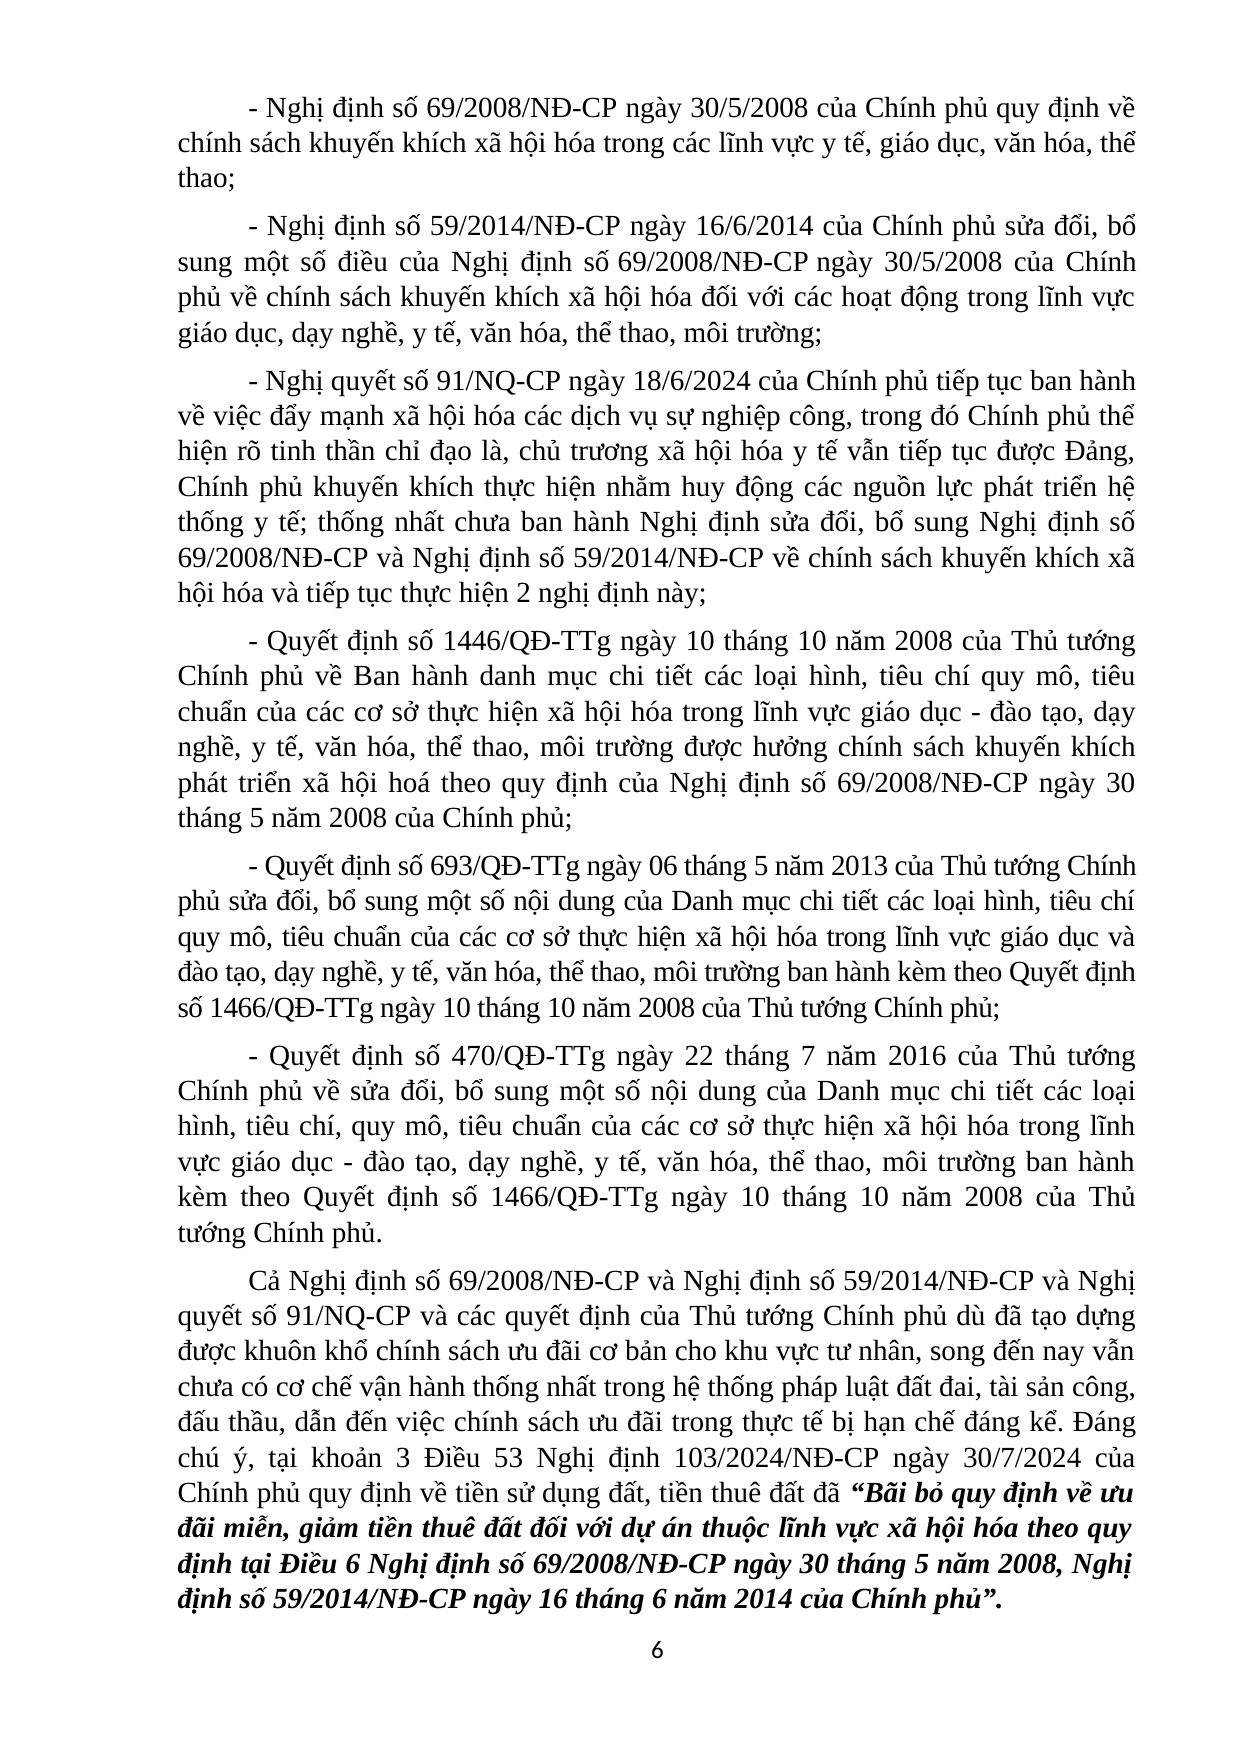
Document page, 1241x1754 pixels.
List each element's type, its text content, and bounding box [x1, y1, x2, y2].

text - Nghị định số 59/2014/NĐ-CP ngày 16/6/2014 của Chính phủ sửa đổi, bổ sung một số điều của Nghị định số 69/2008/NĐ-CP ngày 30/5/2008 của Chính phủ về chính sách khuyến khích xã hội hóa đối với các hoạt động trong lĩnh vực giáo dục, dạy nghề, y tế, văn hóa, thể thao, môi trường; [177, 207, 1137, 349]
text Cả Nghị định số 69/2008/NĐ-CP và Nghị định số 59/2014/NĐ-CP và Nghị quyết số 91/NQ-CP và các quyết định của Thủ tướng Chính phủ dù đã tạo dựng được khuôn khổ chính sách ưu đãi cơ bản cho khu vực tư nhân, song đến nay vẫn chưa có cơ chế vận hành thống nhất trong hệ thống pháp luật đất đai, tài sản công, đấu thầu, dẫn đến việc chính sách ưu đãi trong thực tế bị hạn chế đáng kể. Đáng chú ý, tại khoản 3 Điều 53 Nghị định 103/2024/NĐ-CP ngày 30/7/2024 của Chính phủ quy định về tiền sử dụng đất, tiền thuê đất đã “Bãi bỏ quy định về ưu đãi miễn, giảm tiền thuê đất đối với dự án thuộc lĩnh vực xã hội hóa theo quy định tại Điều 6 Nghị định số 69/2008/NĐ-CP ngày 30 tháng 5 năm 2008, Nghị định số 59/2014/NĐ-CP ngày 16 tháng 6 năm 2014 của Chính phủ”. [177, 1262, 1137, 1616]
text - Quyết định số 1446/QĐ-TTg ngày 10 tháng 10 năm 2008 của Thủ tướng Chính phủ về Ban hành danh mục chi tiết các loại hình, tiêu chí quy mô, tiêu chuẩn của các cơ sở thực hiện xã hội hóa trong lĩnh vực giáo dục - đào tạo, dạy nghề, y tế, văn hóa, thể thao, môi trường được hưởng chính sách khuyến khích phát triển xã hội hoá theo quy định của Nghị định số 69/2008/NĐ-CP ngày 30 tháng 5 năm 2008 của Chính phủ; [177, 622, 1137, 834]
text - Quyết định số 470/QĐ-TTg ngày 22 tháng 7 năm 2016 của Thủ tướng Chính phủ về sửa đổi, bổ sung một số nội dung của Danh mục chi tiết các loại hình, tiêu chí, quy mô, tiêu chuẩn của các cơ sở thực hiện xã hội hóa trong lĩnh vực giáo dục - đào tạo, dạy nghề, y tế, văn hóa, thể thao, môi trường ban hành kèm theo Quyết định số 1466/QĐ-TTg ngày 10 tháng 10 năm 2008 của Thủ tướng Chính phủ. [177, 1037, 1137, 1249]
text - Nghị định số 69/2008/NĐ-CP ngày 30/5/2008 của Chính phủ quy định về chính sách khuyến khích xã hội hóa trong các lĩnh vực y tế, giáo dục, văn hóa, thể thao; [177, 89, 1137, 195]
text - Quyết định số 693/QĐ-TTg ngày 06 tháng 5 năm 2013 của Thủ tướng Chính phủ sửa đổi, bổ sung một số nội dung của Danh mục chi tiết các loại hình, tiêu chí quy mô, tiêu chuẩn của các cơ sở thực hiện xã hội hóa trong lĩnh vực giáo dục và đào tạo, dạy nghề, y tế, văn hóa, thể thao, môi trường ban hành kèm theo Quyết định số 1466/QĐ-TTg ngày 10 tháng 10 năm 2008 của Thủ tướng Chính phủ; [177, 847, 1137, 1024]
text - Nghị quyết số 91/NQ-CP ngày 18/6/2024 của Chính phủ tiếp tục ban hành về việc đẩy mạnh xã hội hóa các dịch vụ sự nghiệp công, trong đó Chính phủ thể hiện rõ tinh thần chỉ đạo là, chủ trương xã hội hóa y tế vẫn tiếp tục được Đảng, Chính phủ khuyến khích thực hiện nhằm huy động các nguồn lực phát triển hệ thống y tế; thống nhất chưa ban hành Nghị định sửa đổi, bổ sung Nghị định số 69/2008/NĐ-CP và Nghị định số 59/2014/NĐ-CP về chính sách khuyến khích xã hội hóa và tiếp tục thực hiện 2 nghị định này; [177, 362, 1137, 609]
